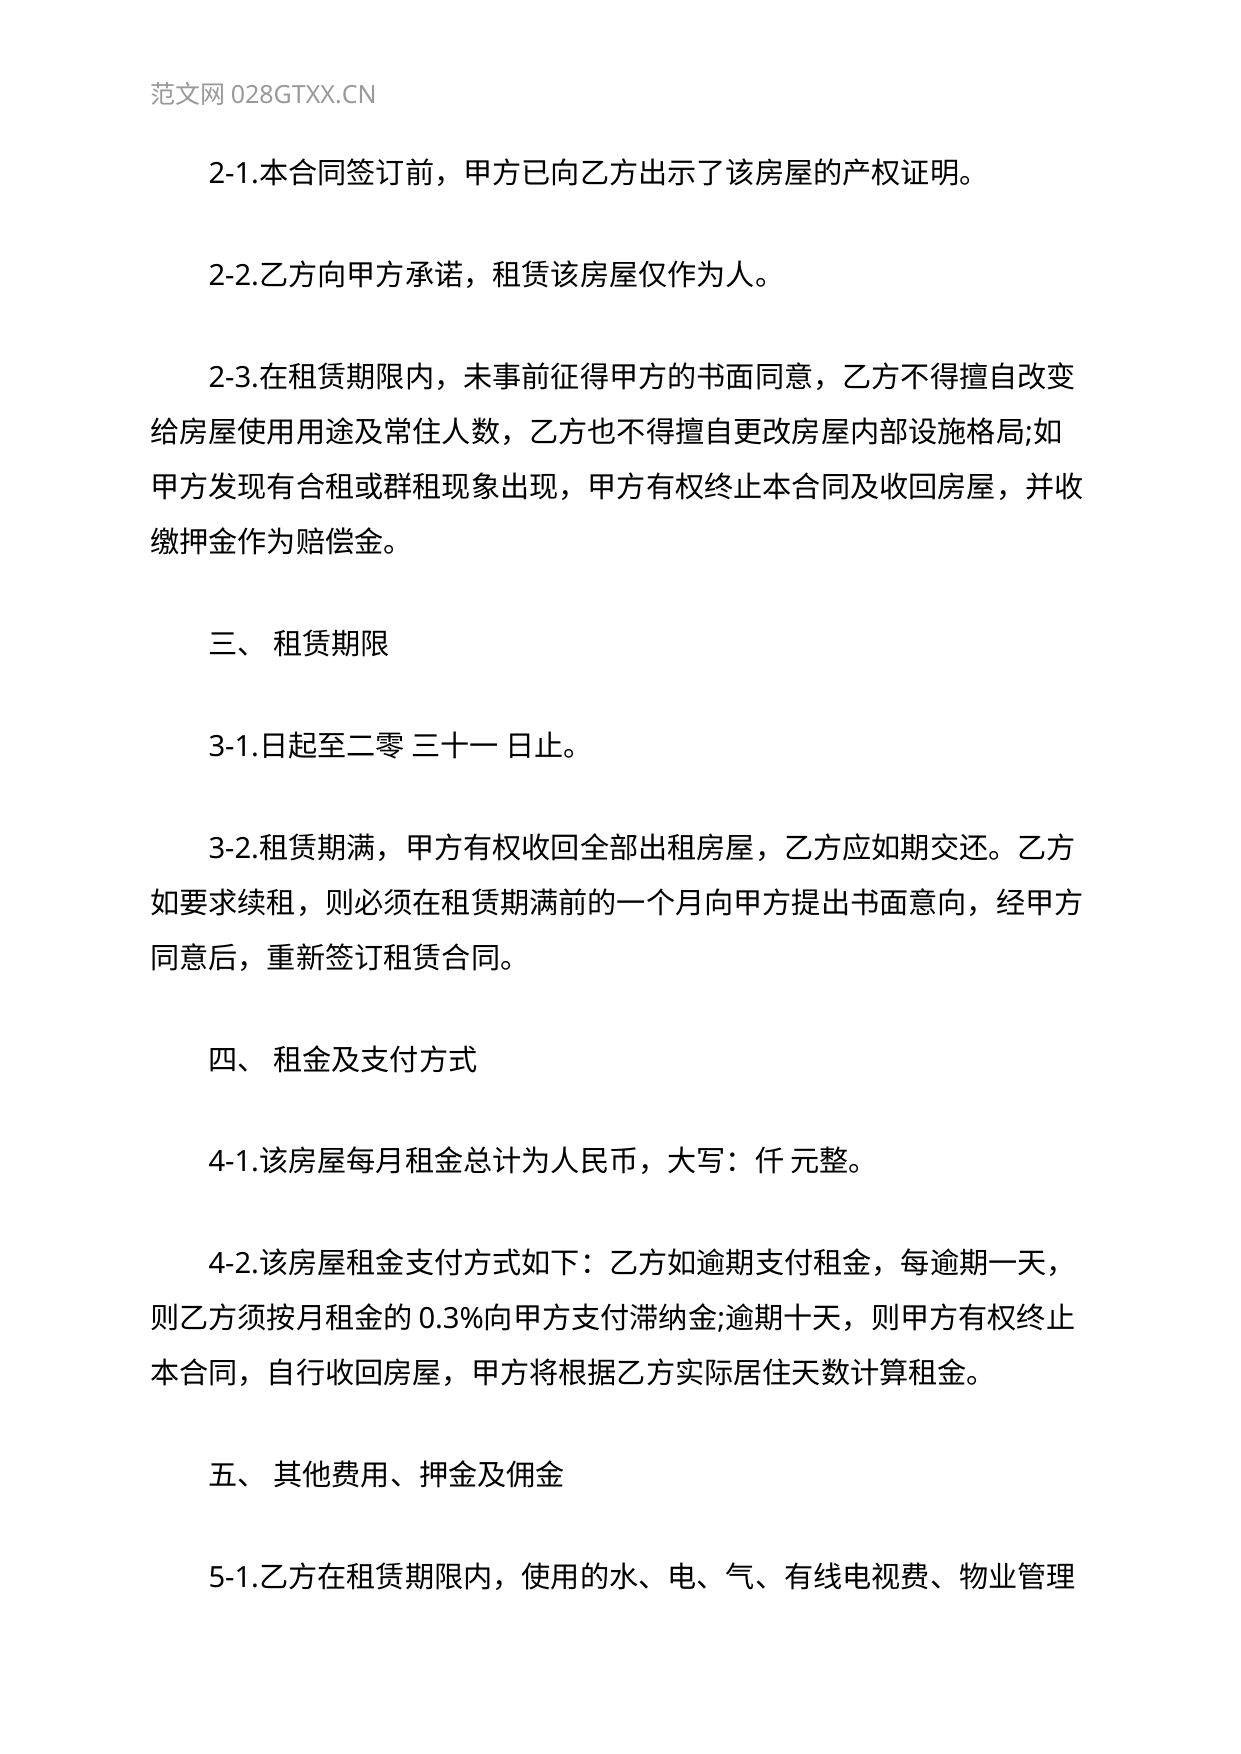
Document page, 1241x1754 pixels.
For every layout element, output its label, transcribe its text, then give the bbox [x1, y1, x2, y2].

text 3-2.租赁期满，甲方有权收回全部出租房屋，乙方应如期交还。乙方如要求续租，则必须在租赁期满前的一个月向甲方提出书面意向，经甲方同意后，重新签订租赁合同。 [150, 824, 1090, 977]
text 4-2.该房屋租金支付方式如下：乙方如逾期支付租金，每逾期一天，则乙方须按月租金的0.3%向甲方支付滞纳金;逾期十天，则甲方有权终止本合同，自行收回房屋，甲方将根据乙方实际居住天数计算租金。 [150, 1240, 1090, 1392]
text 3-1.日起至二零 三十一 日止。 [150, 722, 1090, 765]
text 三、 租赁期限 [150, 621, 1090, 663]
text 4-1.该房屋每月租金总计为人民币，大写：仟 元整。 [150, 1138, 1090, 1180]
text 2-3.在租赁期限内，未事前征得甲方的书面同意，乙方不得擅自改变给房屋使用用途及常住人数，乙方也不得擅自更改房屋内部设施格局;如甲方发现有合租或群租现象出现，甲方有权终止本合同及收回房屋，并收缴押金作为赔偿金。 [150, 354, 1090, 561]
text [150, 1553, 1090, 1596]
text 2-2.乙方向甲方承诺，租赁该房屋仅作为人。 [150, 252, 1090, 294]
text 2-1.本合同签订前，甲方已向乙方出示了该房屋的产权证明。 [150, 150, 1090, 192]
text 五、 其他费用、押金及佣金 [150, 1452, 1090, 1494]
text 四、 租金及支付方式 [150, 1036, 1090, 1078]
